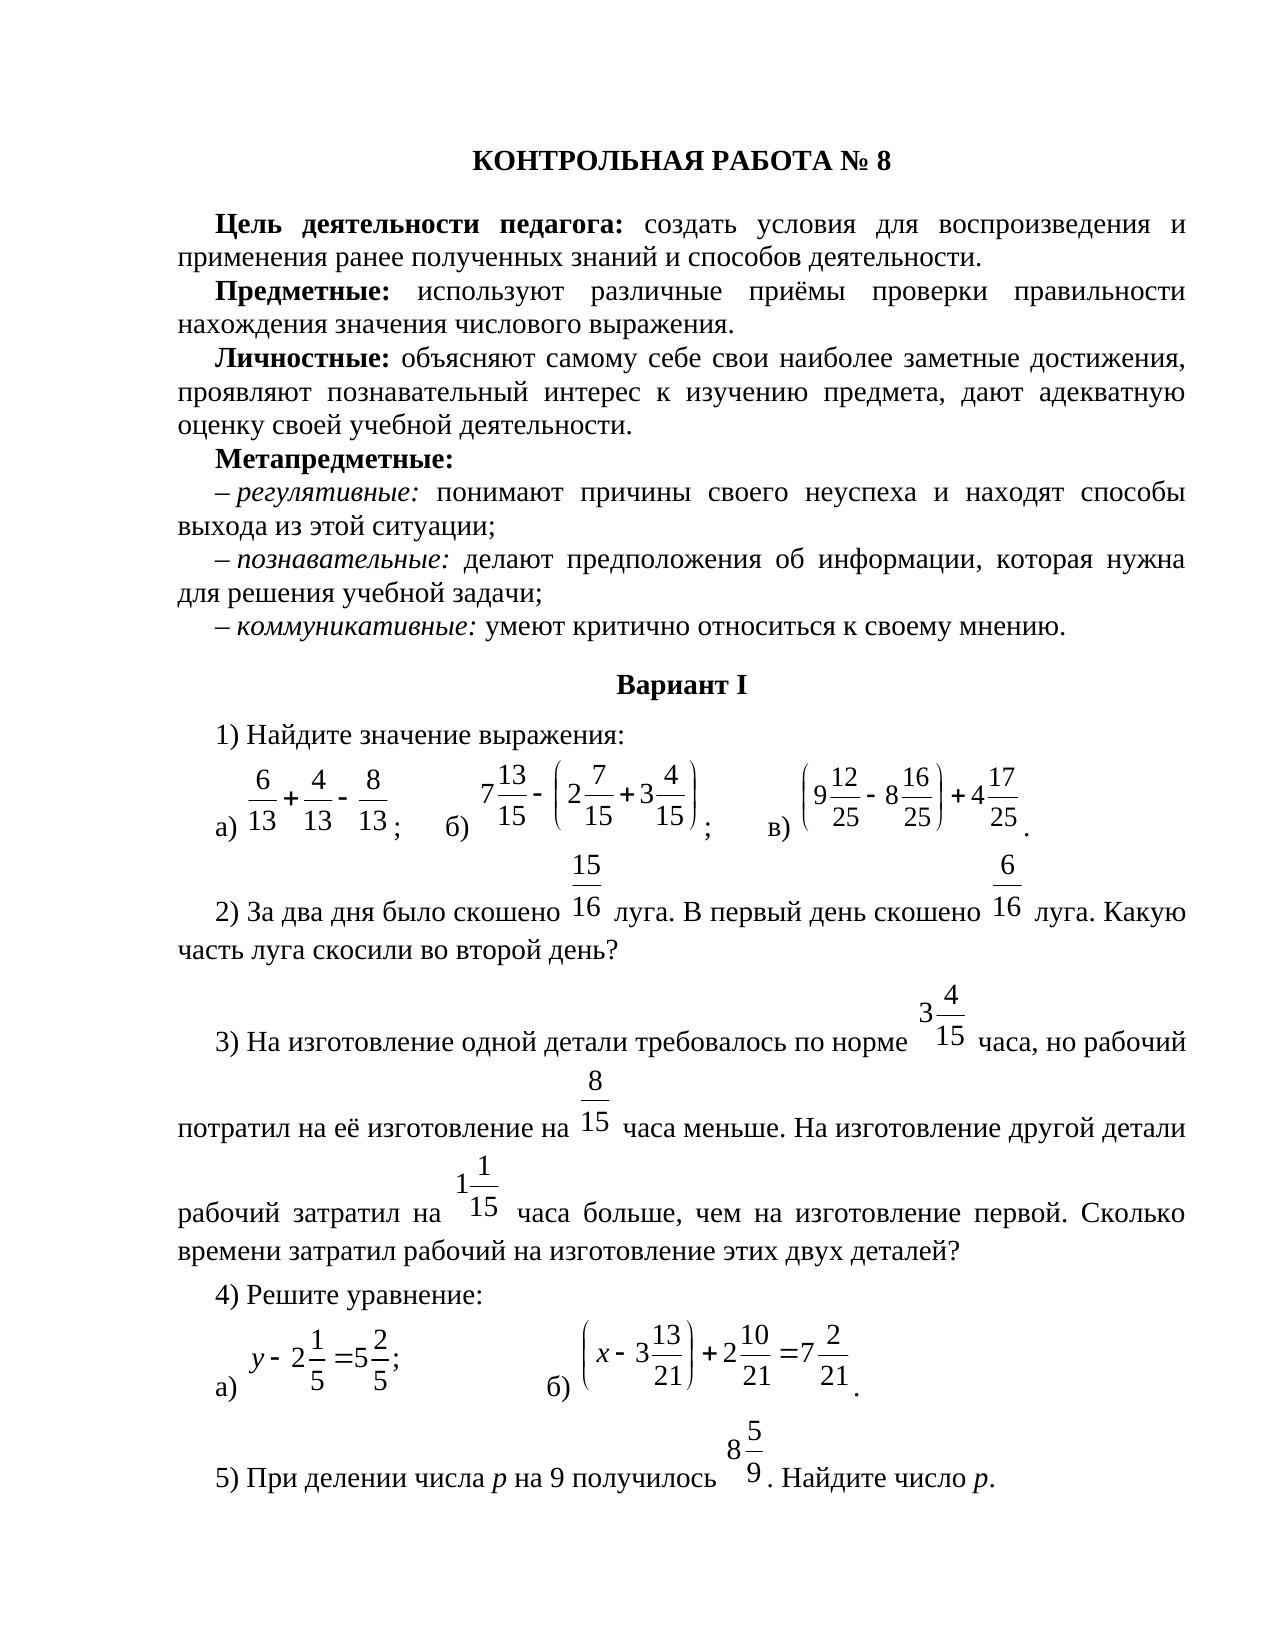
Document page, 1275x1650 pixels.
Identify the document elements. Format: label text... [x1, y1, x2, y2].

text Метапредметные: [177, 441, 1186, 474]
text – коммуникативные: умеют критично относиться к своему мнению. [177, 608, 1186, 642]
text Вариант I [177, 667, 1186, 701]
text 3) На изготовление одной детали требовалось по норме часа, но рабочий потратил на её изготовление на часа меньше. На изготовление другой детали рабочий затратил на часа больше, чем на изготовление первой. Сколько времени затратил рабочий на изготовление этих двух деталей? [177, 976, 1186, 1267]
text а) б) . [177, 1315, 1186, 1402]
text Цель деятельности педагога: создать условия для воспроизведения и применения ранее полученных знаний и способов деятельности. [177, 206, 1186, 273]
text Контрольная работа № 8 [177, 143, 1186, 177]
text Предметные: используют различные приёмы проверки правильности нахождения значения числового выражения. [177, 273, 1186, 340]
text 2) За два дня было скошено луга. В первый день скошено луга. Какую часть луга скосили во второй день? [177, 847, 1186, 966]
text Личностные: объясняют самому себе свои наиболее заметные достижения, проявляют познавательный интерес к изучению предмета, дают адекватную оценку своей учебной деятельности. [177, 340, 1186, 441]
text 4) Решите уравнение: [177, 1277, 1186, 1311]
text 5) При делении числа р на 9 получилось . Найдите число р. [177, 1413, 1186, 1494]
text 1) Найдите значение выражения: [177, 717, 1186, 751]
text а) ; б) ; в) . [177, 755, 1186, 843]
text – познавательные: делают предположения об информации, которая нужна для решения учебной задачи; [177, 541, 1186, 608]
text – регулятивные: понимают причины своего неуспеха и находят способы выхода из этой ситуации; [177, 474, 1186, 541]
